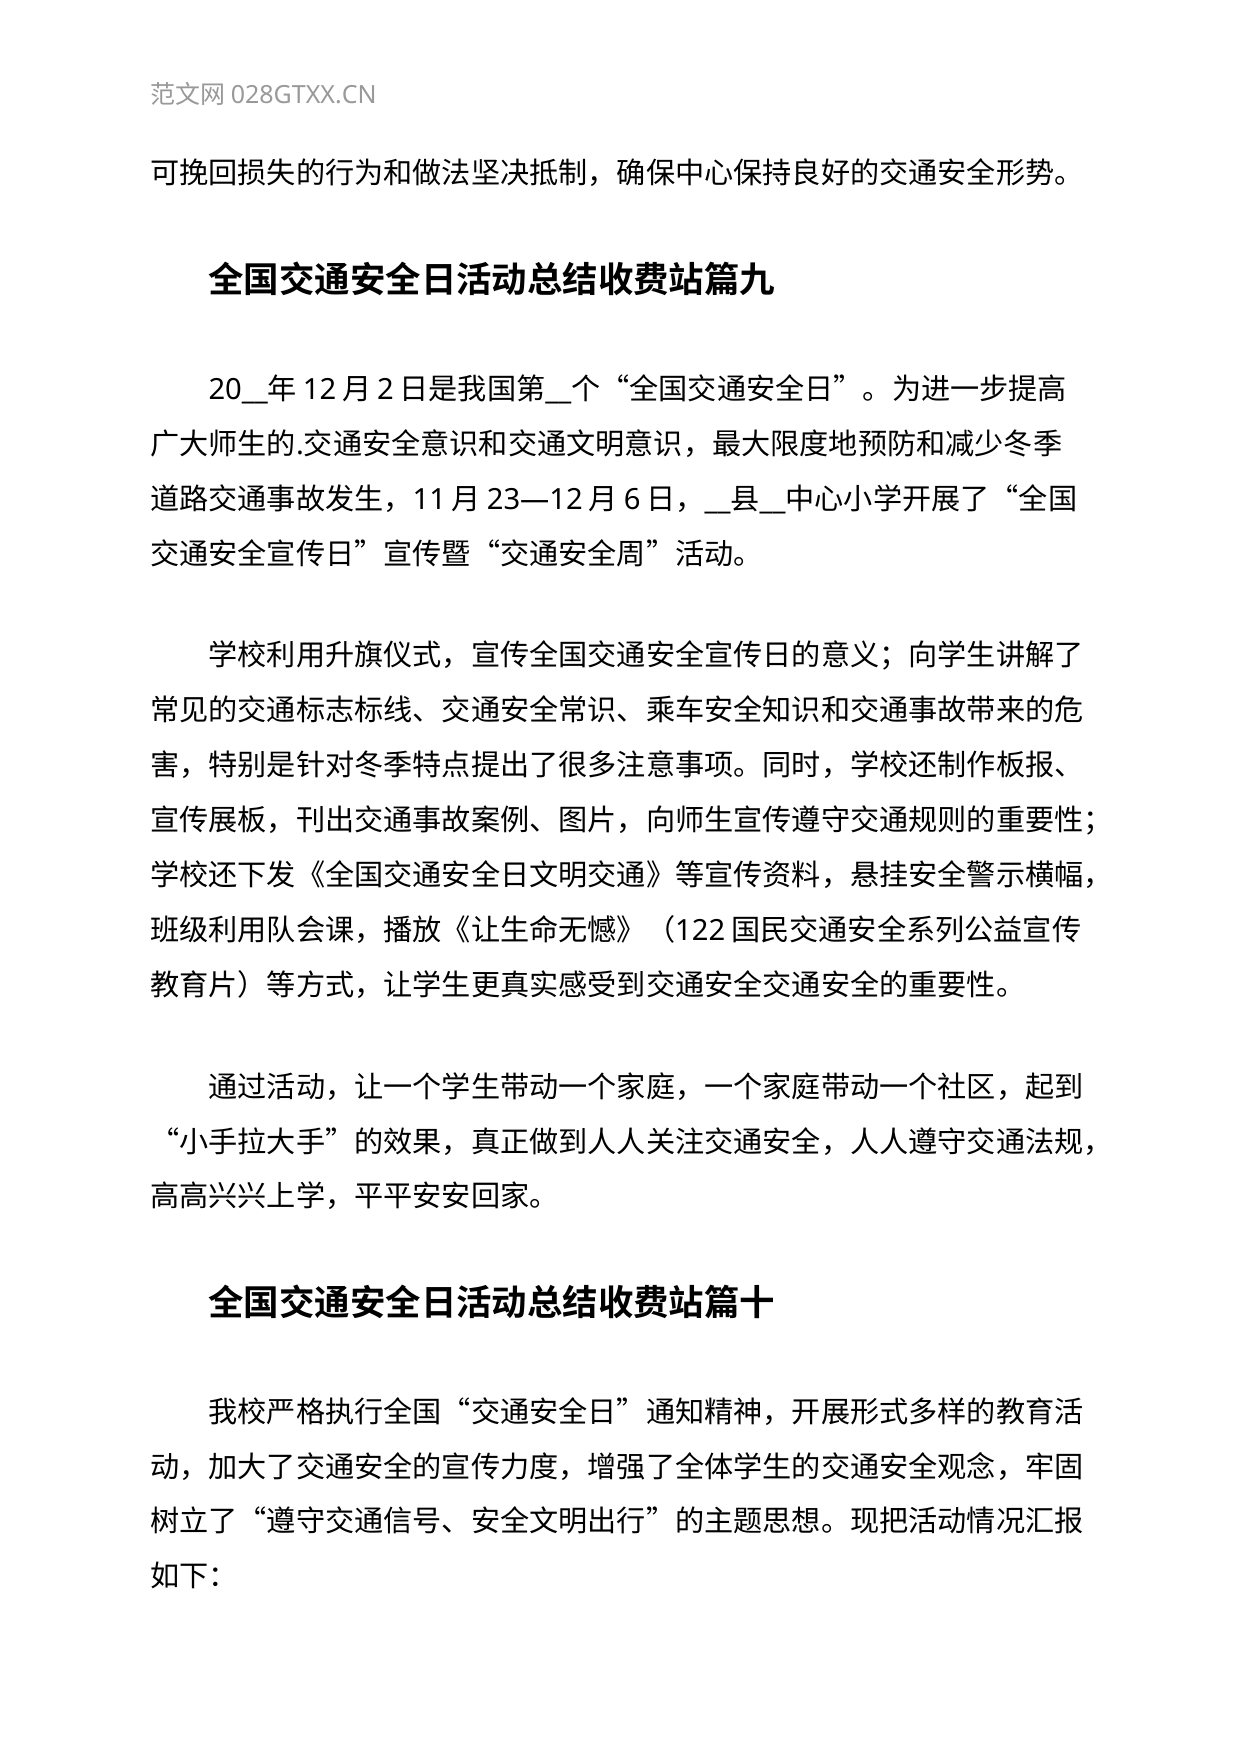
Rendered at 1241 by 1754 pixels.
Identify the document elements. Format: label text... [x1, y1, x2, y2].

text 我校严格执行全国“交通安全日”通知精神，开展形式多样的教育活动，加大了交通安全的宣传力度，增强了全体学生的交通安全观念，牢固树立了“遵守交通信号、安全文明出行”的主题思想。现把活动情况汇报如下： [150, 1388, 1090, 1595]
text 20__年12月2日是我国第__个“全国交通安全日”。为进一步提高广大师生的.交通安全意识和交通文明意识，最大限度地预防和减少冬季道路交通事故发生，11月23—12月6日，__县__中心小学开展了“全国交通安全宣传日”宣传暨“交通安全周”活动。 [150, 365, 1090, 572]
text 全国交通安全日活动总结收费站篇十 [150, 1275, 1090, 1326]
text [150, 150, 1090, 192]
text 全国交通安全日活动总结收费站篇九 [150, 252, 1090, 303]
text 学校利用升旗仪式，宣传全国交通安全宣传日的意义；向学生讲解了常见的交通标志标线、交通安全常识、乘车安全知识和交通事故带来的危害，特别是针对冬季特点提出了很多注意事项。同时，学校还制作板报、宣传展板，刊出交通事故案例、图片，向师生宣传遵守交通规则的重要性；学校还下发《全国交通安全日文明交通》等宣传资料，悬挂安全警示横幅，班级利用队会课，播放《让生命无憾》（122国民交通安全系列公益宣传教育片）等方式，让学生更真实感受到交通安全交通安全的重要性。 [150, 632, 1090, 1004]
text 通过活动，让一个学生带动一个家庭，一个家庭带动一个社区，起到“小手拉大手”的效果，真正做到人人关注交通安全，人人遵守交通法规，高高兴兴上学，平平安安回家。 [150, 1063, 1090, 1215]
